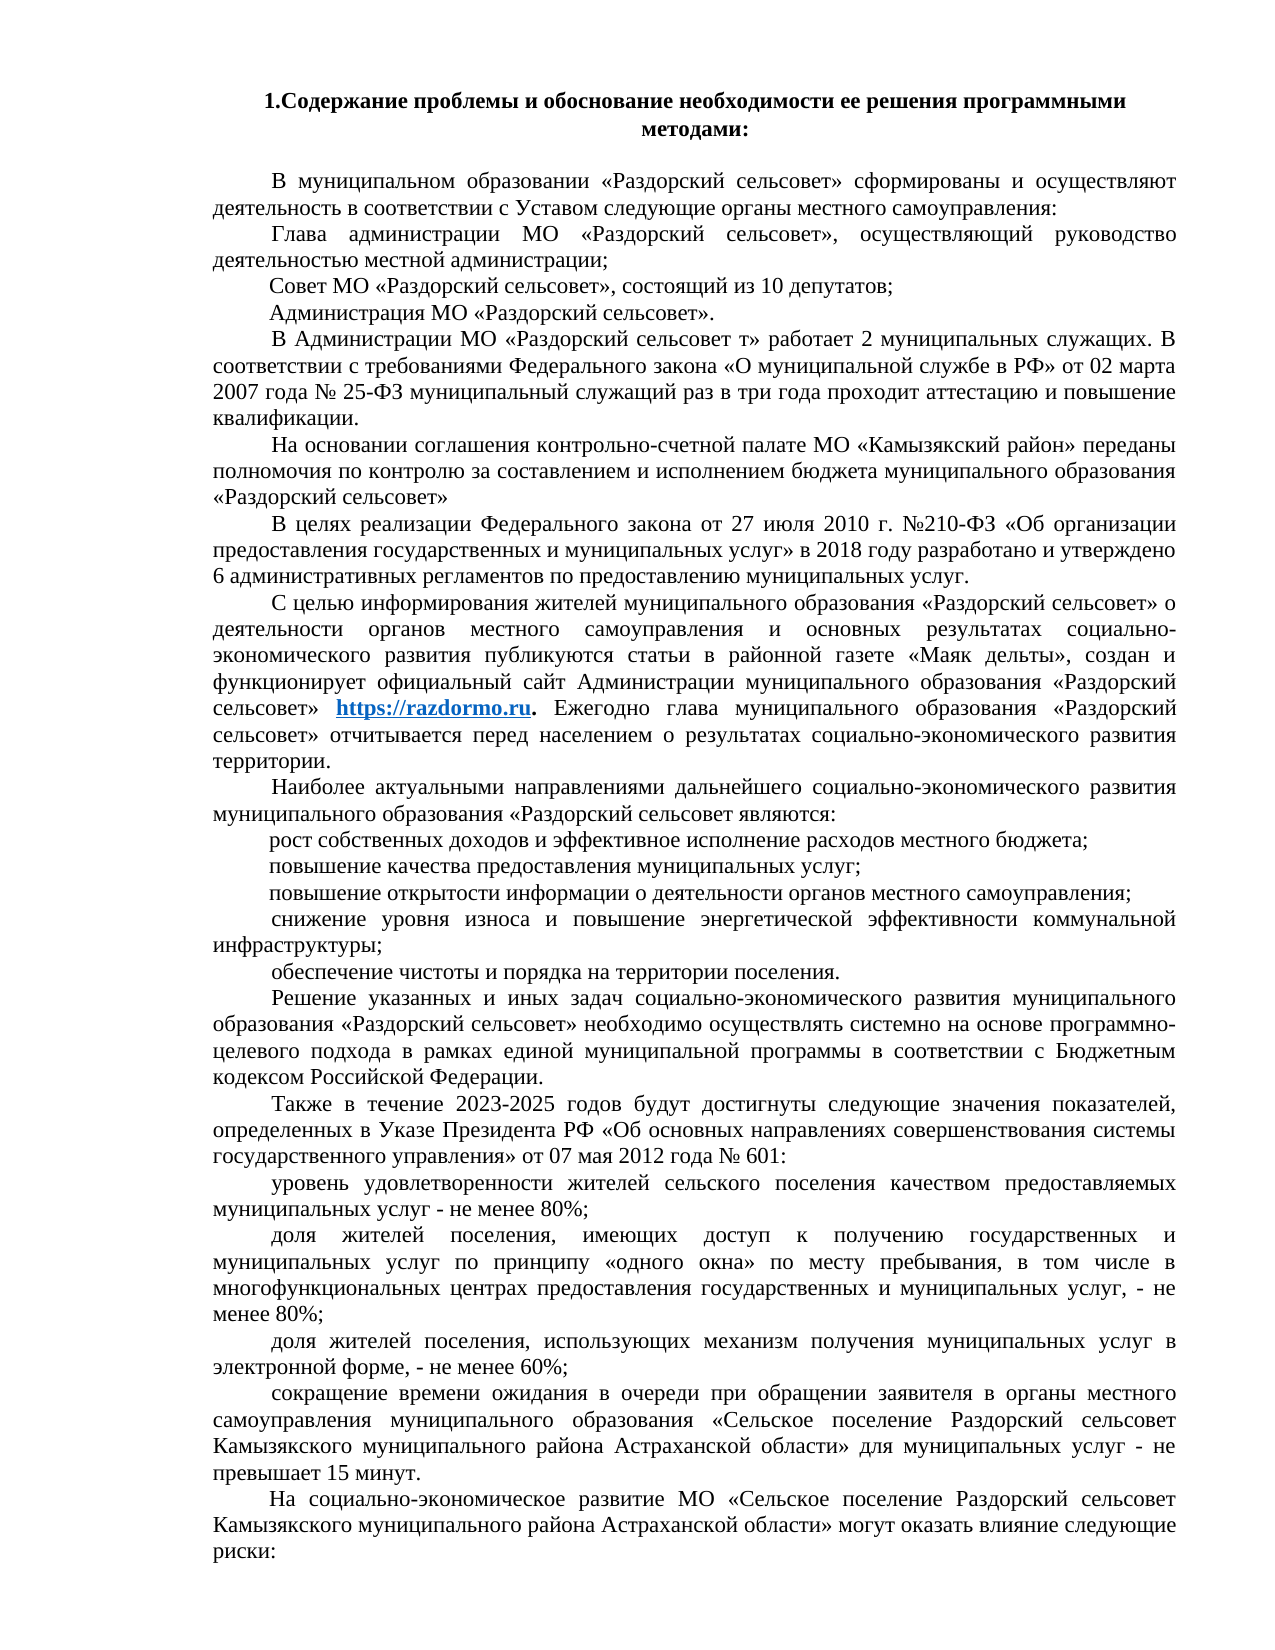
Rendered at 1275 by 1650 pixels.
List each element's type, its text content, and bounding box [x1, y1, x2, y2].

text уровень удовлетворенности жителей сельского поселения качеством предоставляемых муниципальных услуг - не менее 80%; [213, 1169, 1178, 1221]
text В муниципальном образовании «Раздорский сельсовет» сформированы и осуществляют деятельность в соответствии с Уставом следующие органы местного самоуправления: [213, 167, 1178, 220]
text обеспечение чистоты и порядка на территории поселения. [213, 958, 1178, 984]
text Администрация МО «Раздорский сельсовет». [213, 299, 1178, 325]
text В целях реализации Федерального закона от 27 июля 2010 г. №210-ФЗ «Об организации предоставления государственных и муниципальных услуг» в 2018 году разработано и утверждено 6 административных регламентов по предоставлению муниципальных услуг. [213, 510, 1178, 589]
text Решение указанных и иных задач социально-экономического развития муниципального образования «Раздорский сельсовет» необходимо осуществлять системно на основе программно-целевого подхода в рамках единой муниципальной программы в соответствии с Бюджетным кодексом Российской Федерации. [213, 984, 1178, 1089]
text Наиболее актуальными направлениями дальнейшего социально-экономического развития муниципального образования «Раздорский сельсовет являются: [213, 773, 1178, 826]
text С целью информирования жителей муниципального образования «Раздорский сельсовет» о деятельности органов местного самоуправления и основных результатах социально-экономического развития публикуются статьи в районной газете «Маяк дельты», создан и функционирует официальный сайт Администрации муниципального образования «Раздорский сельсовет» https://razdormo.ru. Ежегодно глава муниципального образования «Раздорский сельсовет» отчитывается перед населением о результатах социально-экономического развития территории. [213, 589, 1178, 773]
text доля жителей поселения, имеющих доступ к получению государственных и муниципальных услуг по принципу «одного окна» по месту пребывания, в том числе в многофункциональных центрах предоставления государственных и муниципальных услуг, - не менее 80%; [213, 1221, 1178, 1327]
text снижение уровня износа и повышение энергетической эффективности коммунальной инфраструктуры; [213, 905, 1178, 958]
text 1.Содержание проблемы и обоснование необходимости ее решения программными методами: [213, 87, 1178, 141]
text В Администрации МО «Раздорский сельсовет т» работает 2 муниципальных служащих. В соответствии с требованиями Федерального закона «О муниципальной службе в РФ» от 02 марта 2007 года № 25-ФЗ муниципальный служащий раз в три года проходит аттестацию и повышение квалификации. [213, 325, 1178, 431]
text повышение качества предоставления муниципальных услуг; [213, 852, 1178, 879]
text Также в течение 2023-2025 годов будут достигнуты следующие значения показателей, определенных в Указе Президента РФ «Об основных направлениях совершенствования системы государственного управления» от 07 мая 2012 года № 601: [213, 1089, 1178, 1169]
text рост собственных доходов и эффективное исполнение расходов местного бюджета; [213, 826, 1178, 852]
text Глава администрации МО «Раздорский сельсовет», осуществляющий руководство деятельностью местной администрации; [213, 220, 1178, 273]
text сокращение времени ожидания в очереди при обращении заявителя в органы местного самоуправления муниципального образования «Сельское поселение Раздорский сельсовет Камызякского муниципального района Астраханской области» для муниципальных услуг - не превышает 15 минут. [213, 1379, 1178, 1485]
text доля жителей поселения, использующих механизм получения муниципальных услуг в электронной форме, - не менее 60%; [213, 1327, 1178, 1379]
text На социально-экономическое развитие МО «Сельское поселение Раздорский сельсовет Камызякского муниципального района Астраханской области» могут оказать влияние следующие риски: [213, 1485, 1178, 1564]
text Совет МО «Раздорский сельсовет», состоящий из 10 депутатов; [213, 273, 1178, 299]
text повышение открытости информации о деятельности органов местного самоуправления; [213, 879, 1178, 905]
text На основании соглашения контрольно-счетной палате МО «Камызякский район» переданы полномочия по контролю за составлением и исполнением бюджета муниципального образования «Раздорский сельсовет» [213, 431, 1178, 510]
